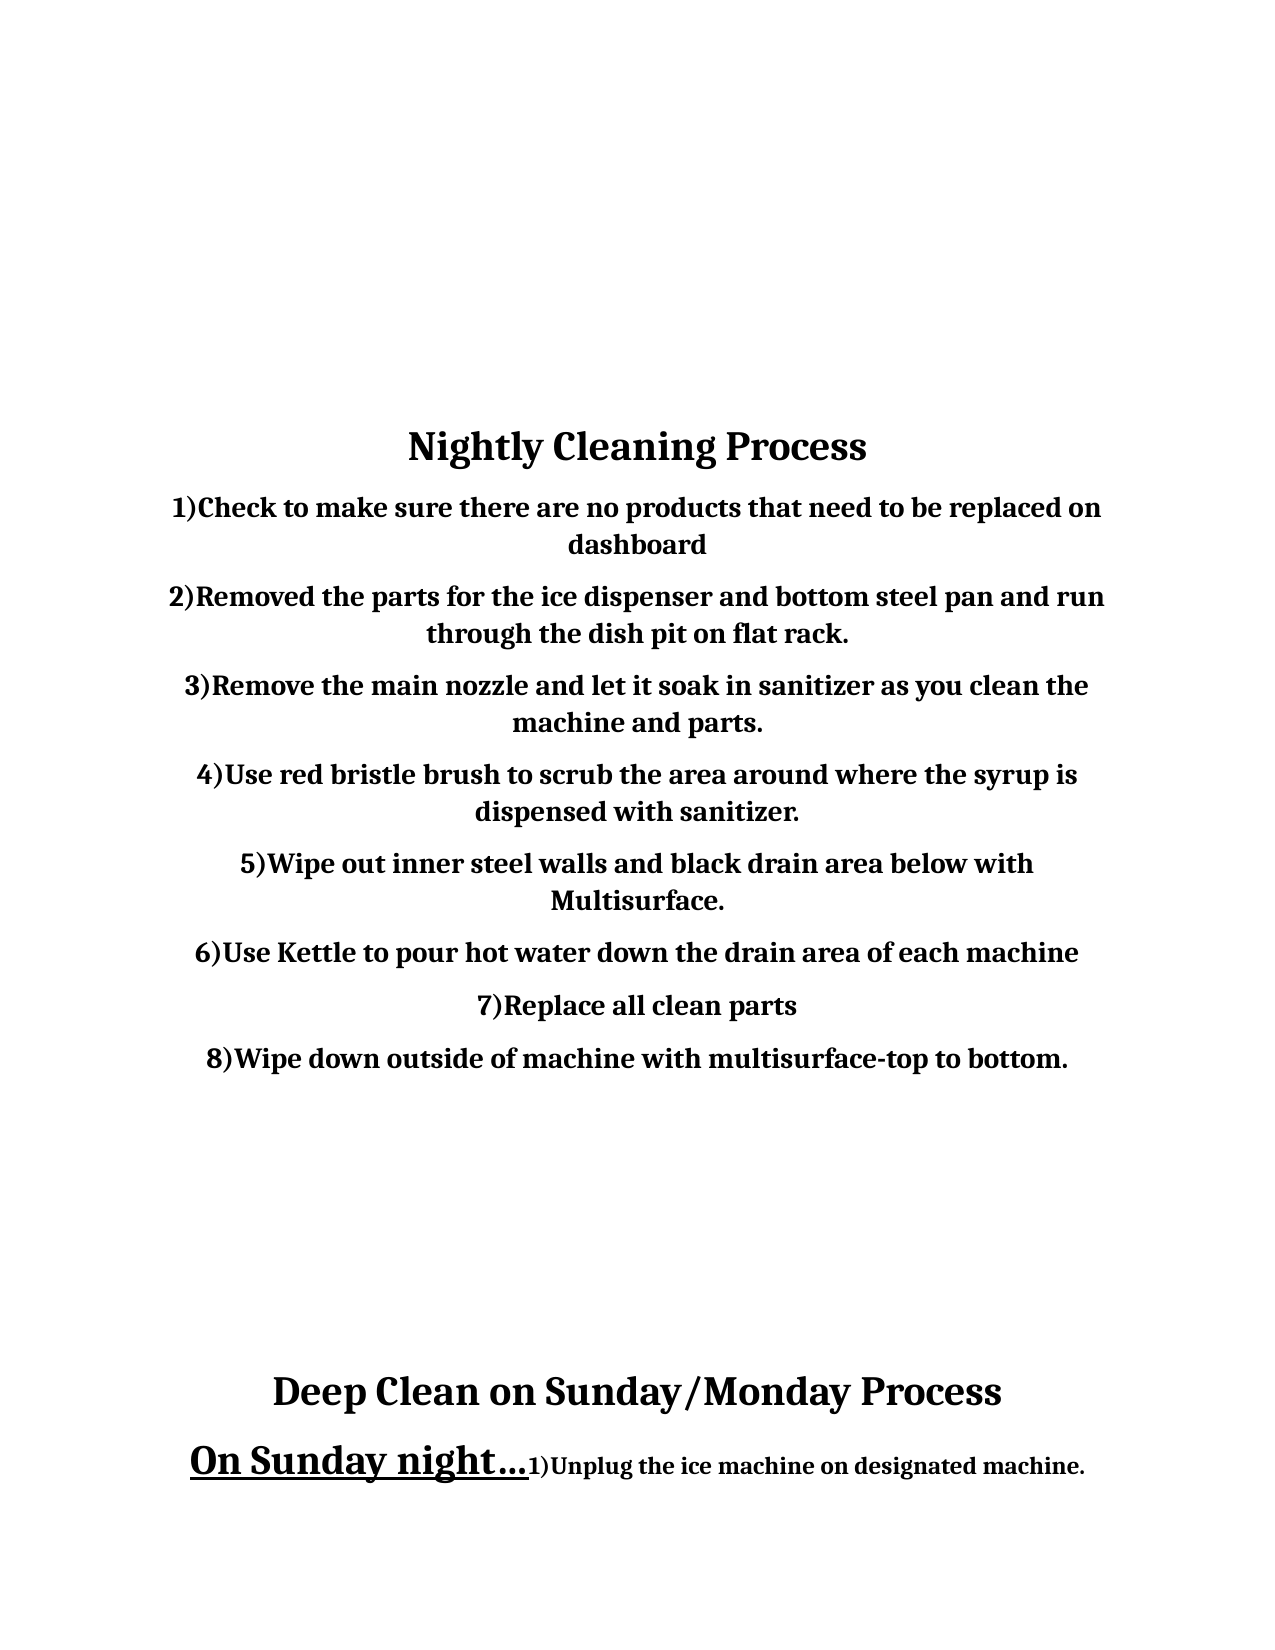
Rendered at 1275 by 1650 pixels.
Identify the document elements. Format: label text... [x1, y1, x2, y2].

text 1)Check to make sure there are no products that need to be replaced on dashboard [150, 492, 1125, 561]
text Deep Clean on Sunday/Monday Process [150, 1368, 1125, 1416]
text 4)Use red bristle brush to scrub the area around where the syrup is dispensed with sanitizer. [150, 758, 1125, 828]
text 5)Wipe out inner steel walls and black drain area below with Multisurface. [150, 847, 1125, 917]
text On Sunday night…1)Unplug the ice machine on designated machine. [150, 1437, 1125, 1484]
text 8)Wipe down outside of machine with multisurface-top to bottom. [150, 1042, 1125, 1076]
text 2)Removed the parts for the ice dispenser and bottom steel pan and run through the dish pit on flat rack. [150, 581, 1125, 650]
text 7)Replace all clean parts [150, 989, 1125, 1023]
text Nightly Cleaning Process [150, 423, 1125, 471]
text 6)Use Kettle to pour hot water down the drain area of each machine [150, 936, 1125, 970]
text 3)Remove the main nozzle and let it soak in sanitizer as you clean the machine and parts. [150, 669, 1125, 739]
